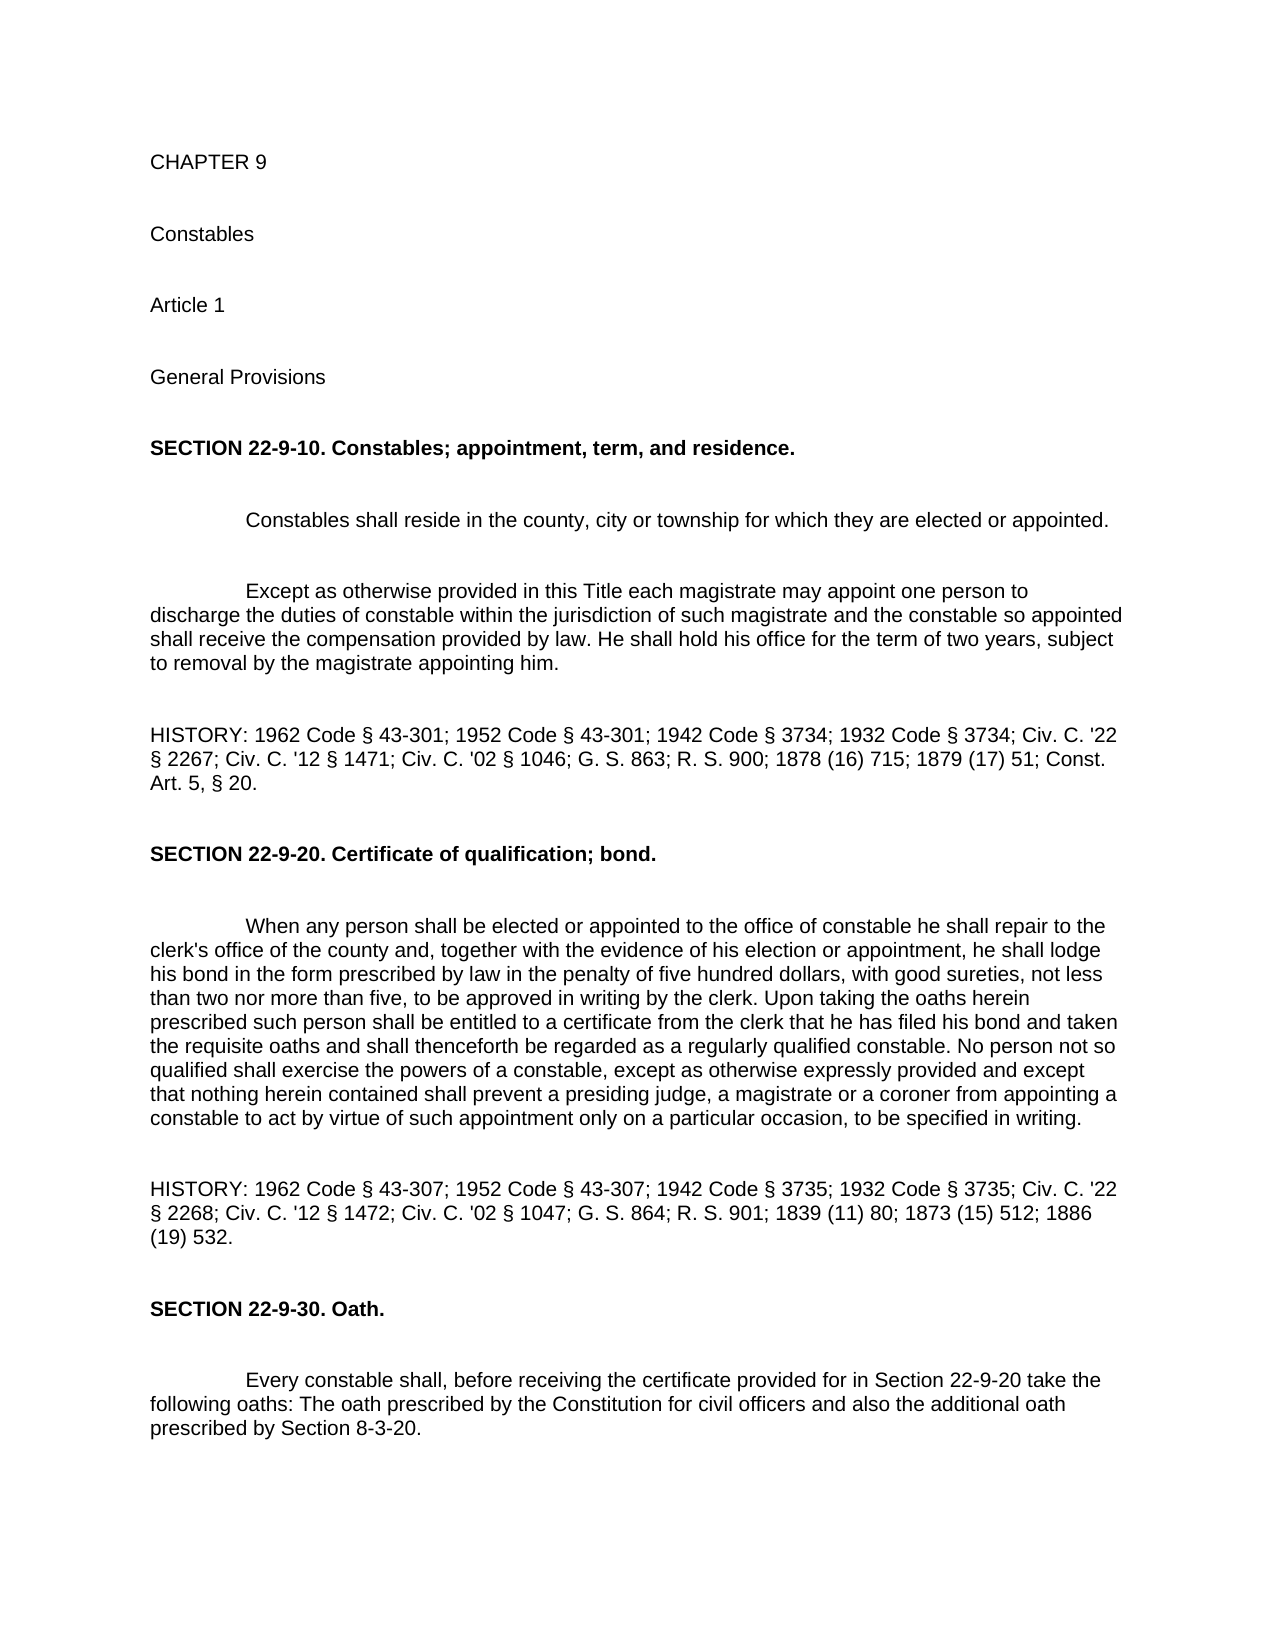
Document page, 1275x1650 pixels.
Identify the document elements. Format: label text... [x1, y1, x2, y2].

text Except as otherwise provided in this Title each magistrate may appoint one person to discharge the duties of constable within the jurisdiction of such magistrate and the constable so appointed shall receive the compensation provided by law. He shall hold his office for the term of two years, subject to removal by the magistrate appointing him. [150, 579, 1125, 699]
text SECTION 22-9-30. Oath. [150, 1297, 1125, 1344]
text SECTION 22-9-10. Constables; appointment, term, and residence. [150, 436, 1125, 484]
text Constables shall reside in the county, city or township for which they are elected or appointed. [150, 508, 1125, 555]
text HISTORY: 1962 Code § 43-301; 1952 Code § 43-301; 1942 Code § 3734; 1932 Code § 3734; Civ. C. '22 § 2267; Civ. C. '12 § 1471; Civ. C. '02 § 1046; G. S. 863; R. S. 900; 1878 (16) 715; 1879 (17) 51; Const. Art. 5, § 20. [150, 723, 1125, 818]
text CHAPTER 9 [150, 150, 1125, 198]
text HISTORY: 1962 Code § 43-307; 1952 Code § 43-307; 1942 Code § 3735; 1932 Code § 3735; Civ. C. '22 § 2268; Civ. C. '12 § 1472; Civ. C. '02 § 1047; G. S. 864; R. S. 901; 1839 (11) 80; 1873 (15) 512; 1886 (19) 532. [150, 1177, 1125, 1273]
text General Provisions [150, 365, 1125, 412]
text Every constable shall, before receiving the certificate provided for in Section 22-9-20 take the following oaths: The oath prescribed by the Constitution for civil officers and also the additional oath prescribed by Section 8-3-20. [150, 1368, 1125, 1464]
text SECTION 22-9-20. Certificate of qualification; bond. [150, 842, 1125, 890]
text Article 1 [150, 293, 1125, 341]
text When any person shall be elected or appointed to the office of constable he shall repair to the clerk's office of the county and, together with the evidence of his election or appointment, he shall lodge his bond in the form prescribed by law in the penalty of five hundred dollars, with good sureties, not less than two nor more than five, to be approved in writing by the clerk. Upon taking the oaths herein prescribed such person shall be entitled to a certificate from the clerk that he has filed his bond and taken the requisite oaths and shall thenceforth be regarded as a regularly qualified constable. No person not so qualified shall exercise the powers of a constable, except as otherwise expressly provided and except that nothing herein contained shall prevent a presiding judge, a magistrate or a coroner from appointing a constable to act by virtue of such appointment only on a particular occasion, to be specified in writing. [150, 914, 1125, 1153]
text Constables [150, 222, 1125, 269]
